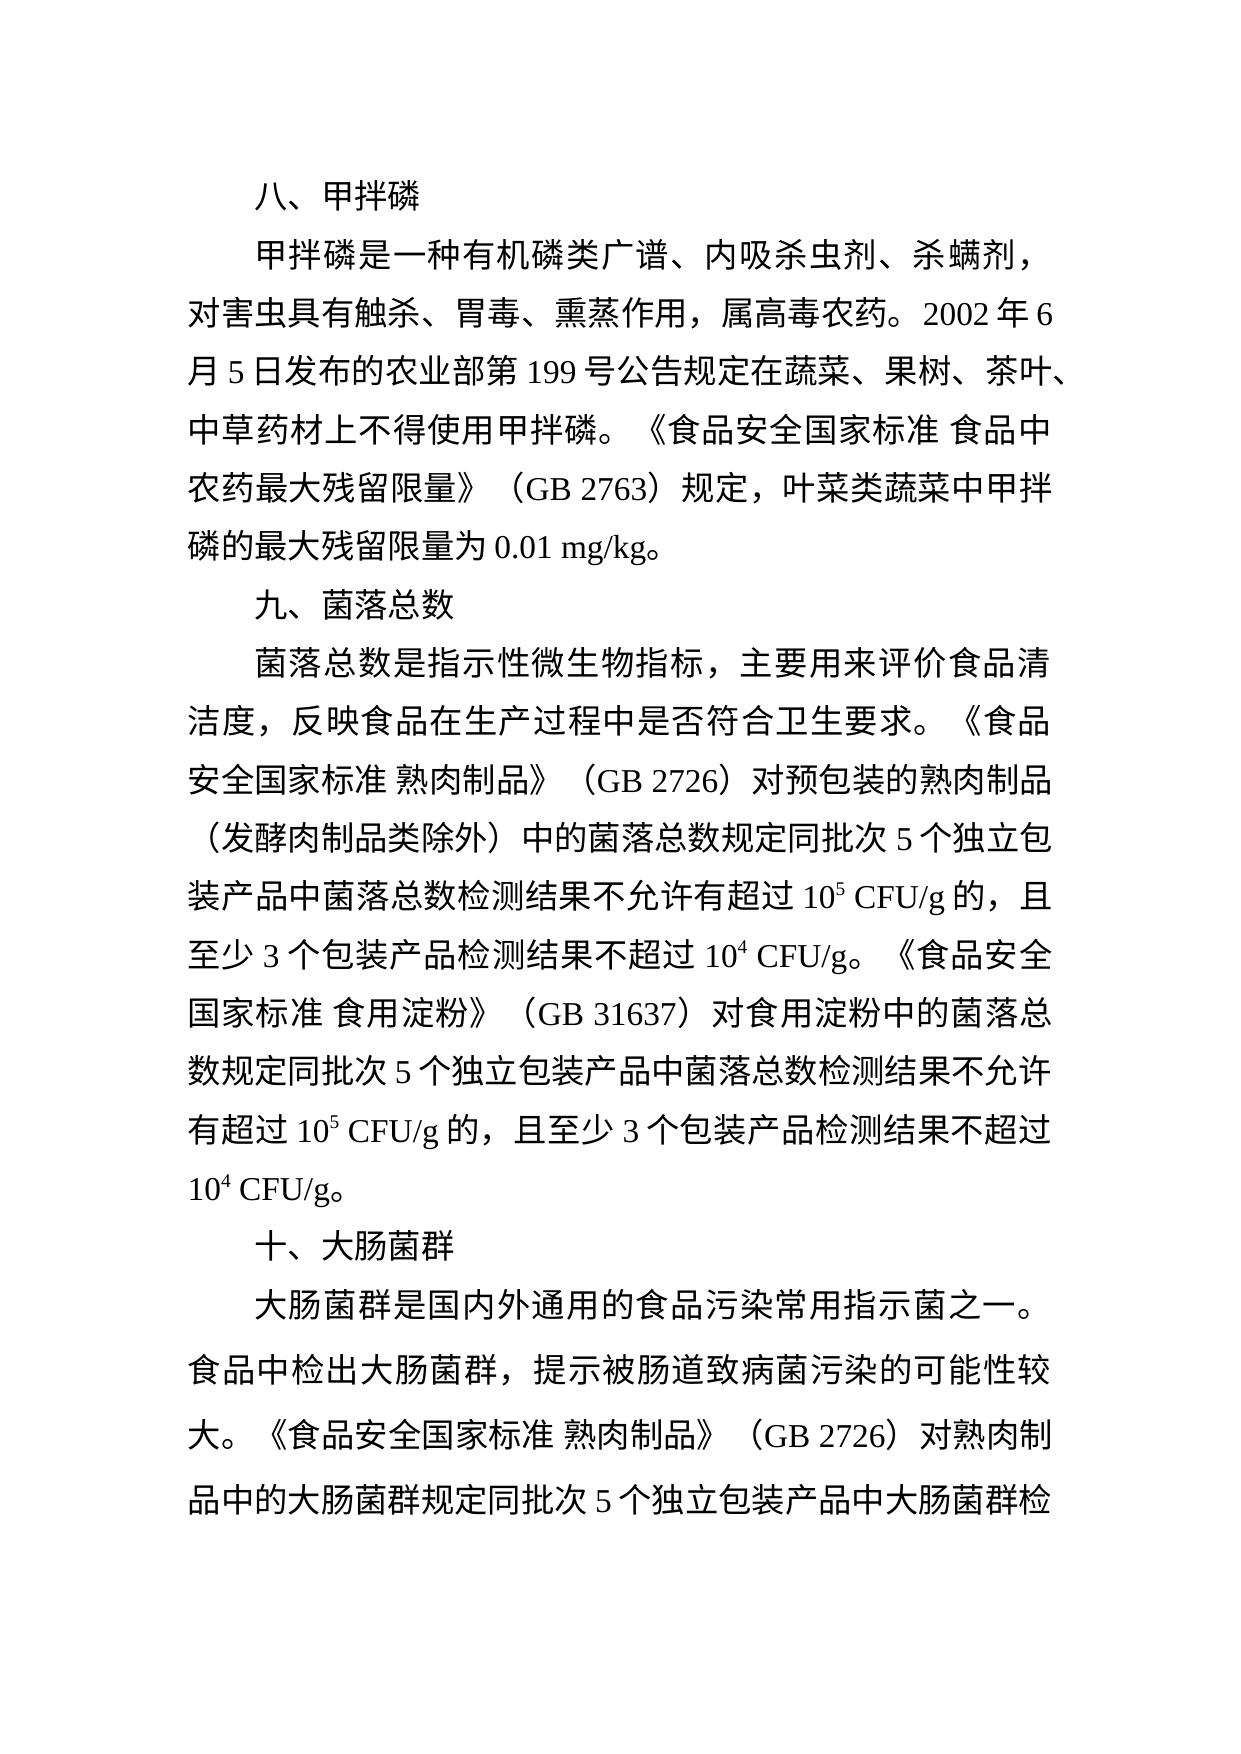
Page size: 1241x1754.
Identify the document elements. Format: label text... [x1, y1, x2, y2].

list 菌落总数 [187, 570, 1053, 629]
list 甲拌磷 [187, 162, 1053, 220]
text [187, 1270, 1053, 1530]
text 菌落总数是指示性微生物指标，主要用来评价食品清洁度，反映食品在生产过程中是否符合卫生要求。《食品安全国家标准 熟肉制品》（GB 2726）对预包装的熟肉制品（发酵肉制品类除外）中的菌落总数规定同批次5个独立包装产品中菌落总数检测结果不允许有超过105 CFU/g的，且至少3个包装产品检测结果不超过104 CFU/g。《食品安全国家标准 食用淀粉》（GB 31637）对食用淀粉中的菌落总数规定同批次5个独立包装产品中菌落总数检测结果不允许有超过105 CFU/g的，且至少3个包装产品检测结果不超过104 CFU/g。 [187, 629, 1053, 1212]
text 甲拌磷是一种有机磷类广谱、内吸杀虫剂、杀螨剂，对害虫具有触杀、胃毒、熏蒸作用，属高毒农药。2002年6月5日发布的农业部第199号公告规定在蔬菜、果树、茶叶、中草药材上不得使用甲拌磷。《食品安全国家标准 食品中农药最大残留限量》（GB 2763）规定，叶菜类蔬菜中甲拌磷的最大残留限量为0.01 mg/kg。 [187, 220, 1053, 570]
list 大肠菌群 [187, 1212, 1053, 1270]
